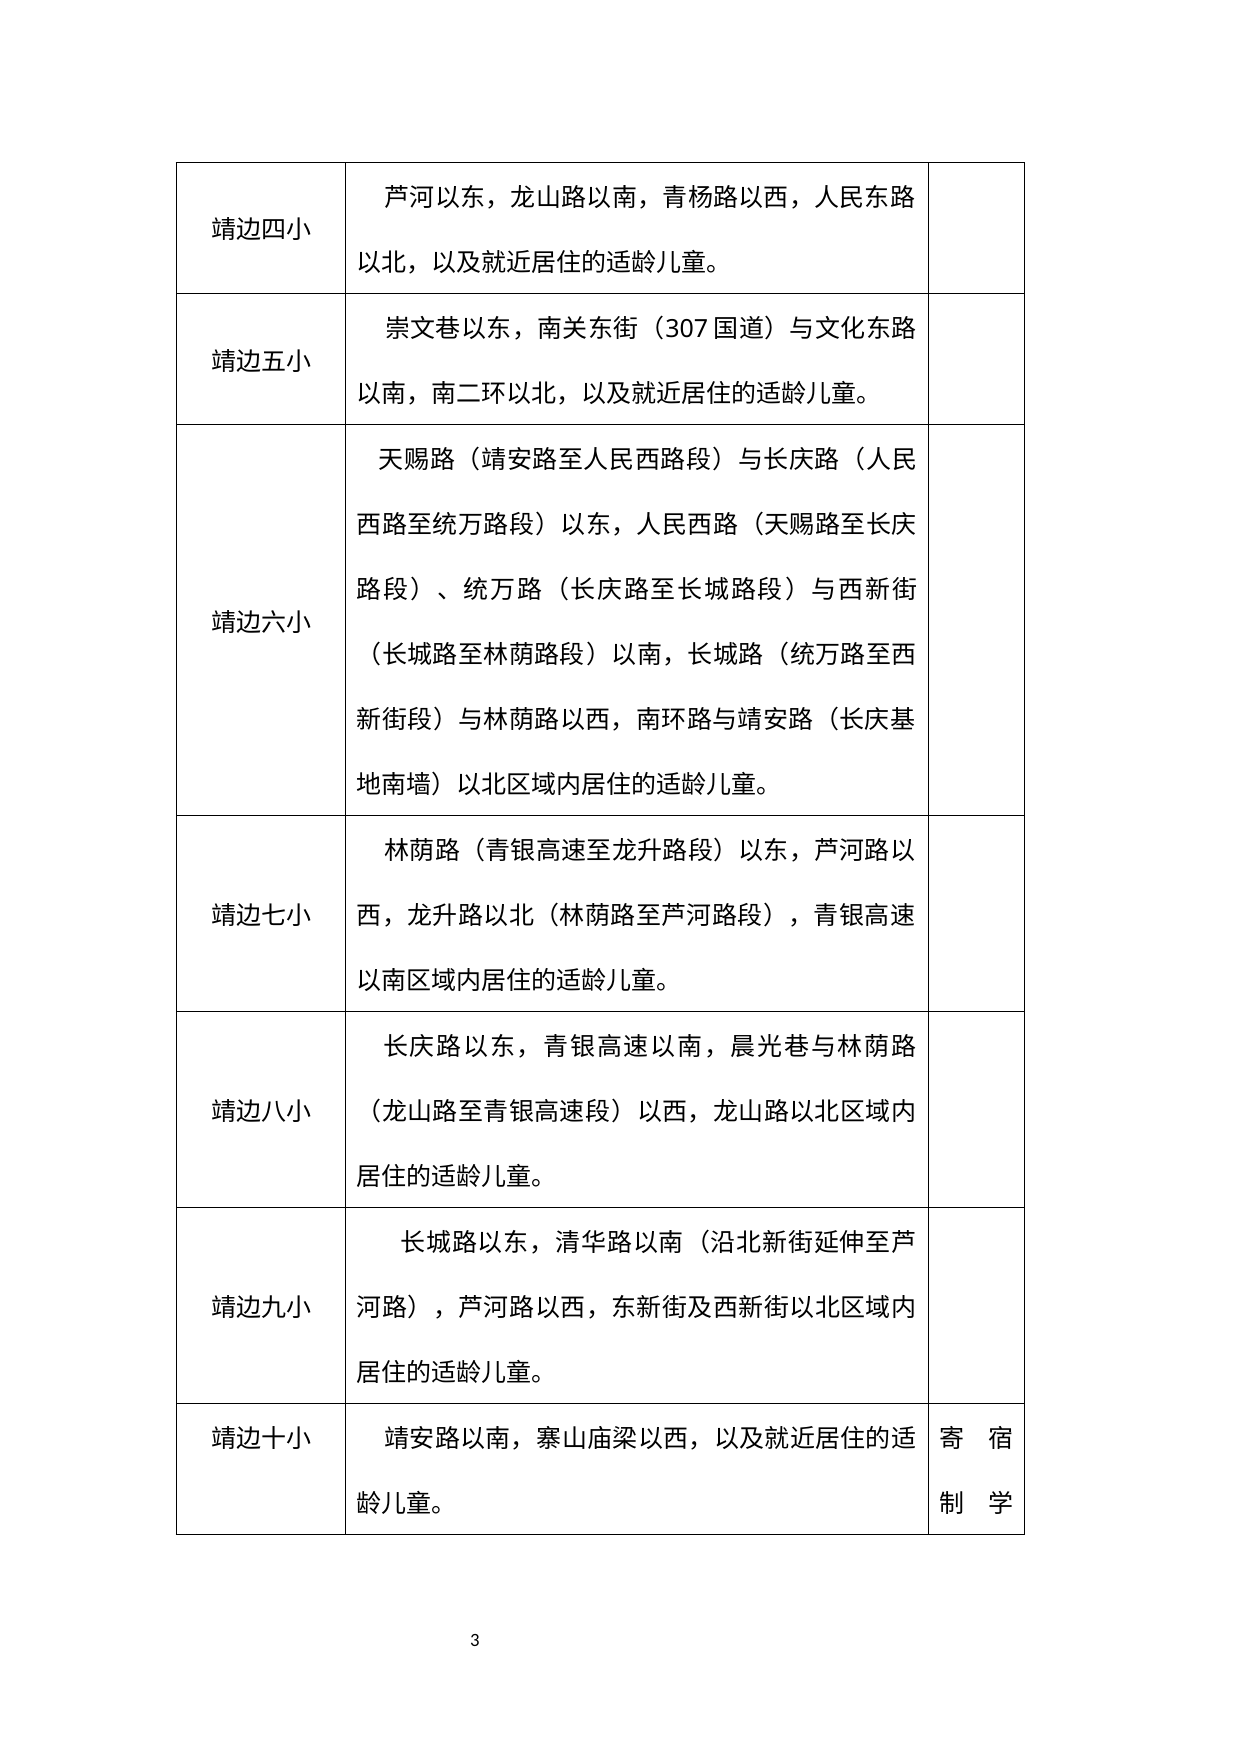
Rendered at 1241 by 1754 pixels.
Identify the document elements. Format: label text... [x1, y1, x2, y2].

table_cell [929, 294, 1024, 424]
table_cell 寄宿制学校，城区适龄儿童均可填报。 [929, 1404, 1024, 1534]
table_cell 芦河以东，龙山路以南，青杨路以西，人民东路以北，以及就近居住的适龄儿童。 [346, 163, 928, 293]
table_cell [929, 163, 1024, 293]
table_cell 林荫路（青银高速至龙升路段）以东，芦河路以西，龙升路以北（林荫路至芦河路段），青银高速以南区域内居住的适龄儿童。 [346, 816, 928, 1011]
table_cell [929, 1012, 1024, 1207]
table_cell 靖边七小 [177, 816, 345, 1011]
table_cell 靖边五小 [177, 294, 345, 424]
table_cell [929, 1208, 1024, 1403]
table_cell 崇文巷以东，南关东街（307国道）与文化东路以南，南二环以北，以及就近居住的适龄儿童。 [346, 294, 928, 424]
table_cell 长庆路以东，青银高速以南，晨光巷与林荫路（龙山路至青银高速段）以西，龙山路以北区域内居住的适龄儿童。 [346, 1012, 928, 1207]
table_cell 靖边九小 [177, 1208, 345, 1403]
table_cell [929, 816, 1024, 1011]
table_cell 靖安路以南，寨山庙梁以西，以及就近居住的适龄儿童。 [346, 1404, 928, 1534]
table_cell 长城路以东，清华路以南（沿北新街延伸至芦河路），芦河路以西，东新街及西新街以北区域内居住的适龄儿童。 [346, 1208, 928, 1403]
table_cell 靖边四小 [177, 163, 345, 293]
table_cell 靖边十小 [177, 1404, 345, 1534]
table_cell 天赐路（靖安路至人民西路段）与长庆路（人民西路至统万路段）以东，人民西路（天赐路至长庆路段）、统万路（长庆路至长城路段）与西新街（长城路至林荫路段）以南，长城路（统万路至西新街段）与林荫路以西，南环路与靖安路（长庆基地南墙）以北区域内居住的适龄儿童。 [346, 425, 928, 815]
table_cell [929, 425, 1024, 815]
table_cell 靖边八小 [177, 1012, 345, 1207]
table_cell 靖边六小 [177, 425, 345, 815]
